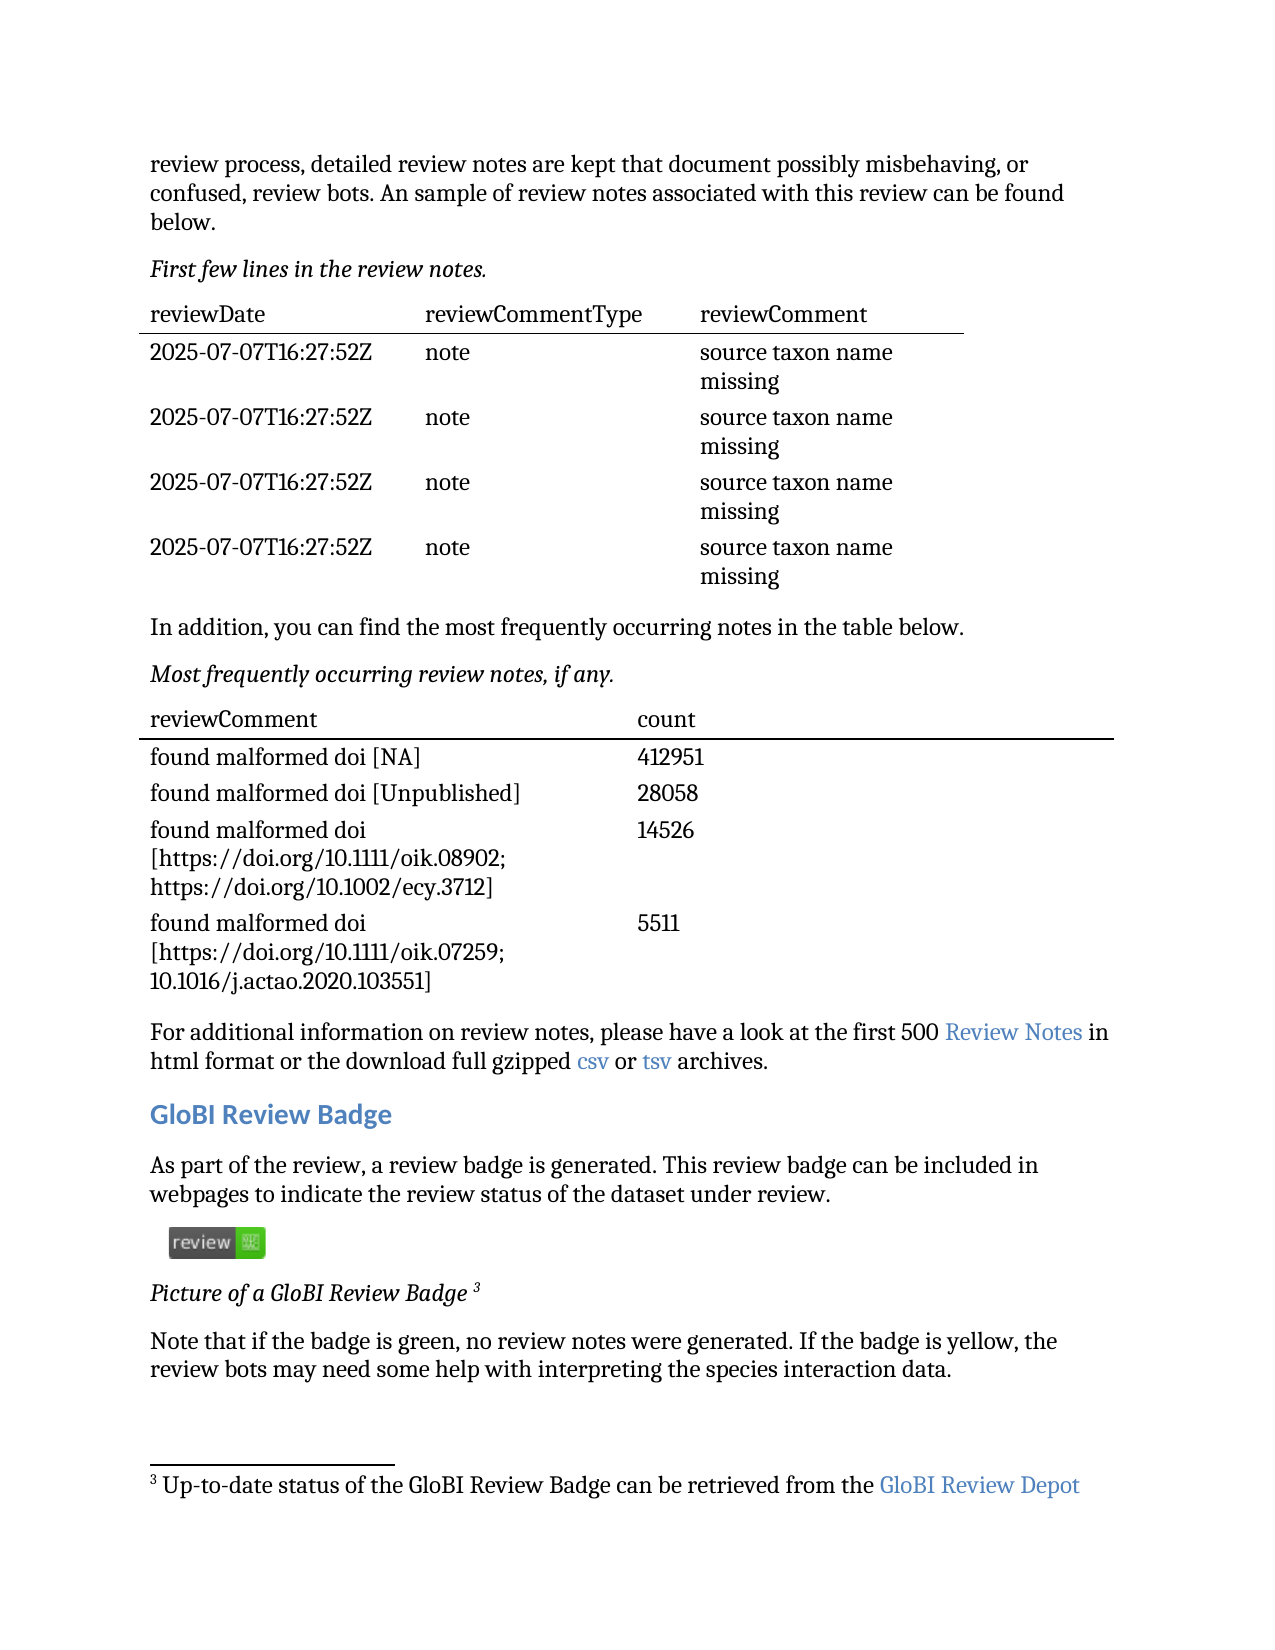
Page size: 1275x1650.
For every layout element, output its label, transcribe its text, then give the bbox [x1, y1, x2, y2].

table_header reviewComment [139, 702, 626, 738]
table_cell 28058 [626, 776, 1114, 812]
table_cell 2025-07-07T16:27:52Z [139, 399, 414, 464]
subtitle GloBI Review Badge [150, 1096, 1125, 1132]
table_cell 2025-07-07T16:27:52Z [139, 464, 414, 529]
table_cell source taxon name missing [689, 334, 964, 399]
table_header reviewCommentType [414, 296, 689, 332]
text Picture of a GloBI Review Badge [150, 1279, 1125, 1308]
table_cell found malformed doi [https://doi.org/10.1111/oik.07259; 10.1016/j.actao.2020.103551] [139, 906, 626, 999]
table_cell source taxon name missing [689, 529, 964, 594]
text In addition, you can find the most frequently occurring notes in the table below. [150, 613, 1125, 642]
table_cell found malformed doi [NA] [139, 740, 626, 776]
text For additional information on review notes, please have a look at the first 500 Review Notes in html format or the download full gzipped csv or tsv archives. [150, 1018, 1125, 1076]
table_cell 14526 [626, 812, 1114, 906]
table_header count [626, 702, 1114, 738]
table_cell note [414, 529, 689, 594]
picture [168, 1227, 266, 1259]
table_cell note [414, 399, 689, 464]
text Most frequently occurring review notes, if any. [150, 660, 1125, 689]
table_cell source taxon name missing [689, 464, 964, 529]
table_cell 2025-07-07T16:27:52Z [139, 529, 414, 594]
table_header reviewComment [689, 296, 964, 332]
table_cell note [414, 464, 689, 529]
table_cell source taxon name missing [689, 399, 964, 464]
text As part of the review, a review badge is generated. This review badge can be included in webpages to indicate the review status of the dataset under review. [150, 1151, 1125, 1208]
table_cell found malformed doi [Unpublished] [139, 776, 626, 812]
text Note that if the badge is green, no review notes were generated. If the badge is yellow, the review bots may need some help with interpreting the species interaction data. [150, 1327, 1125, 1384]
table_cell 5511 [626, 906, 1114, 999]
text First few lines in the review notes. [150, 255, 1125, 284]
table_header reviewDate [139, 296, 414, 332]
table_cell found malformed doi [https://doi.org/10.1111/oik.08902; https://doi.org/10.1002/ecy.3712] [139, 812, 626, 906]
table_cell note [414, 334, 689, 399]
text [150, 150, 1125, 236]
table_cell 412951 [626, 740, 1114, 776]
table_cell 2025-07-07T16:27:52Z [139, 334, 414, 399]
